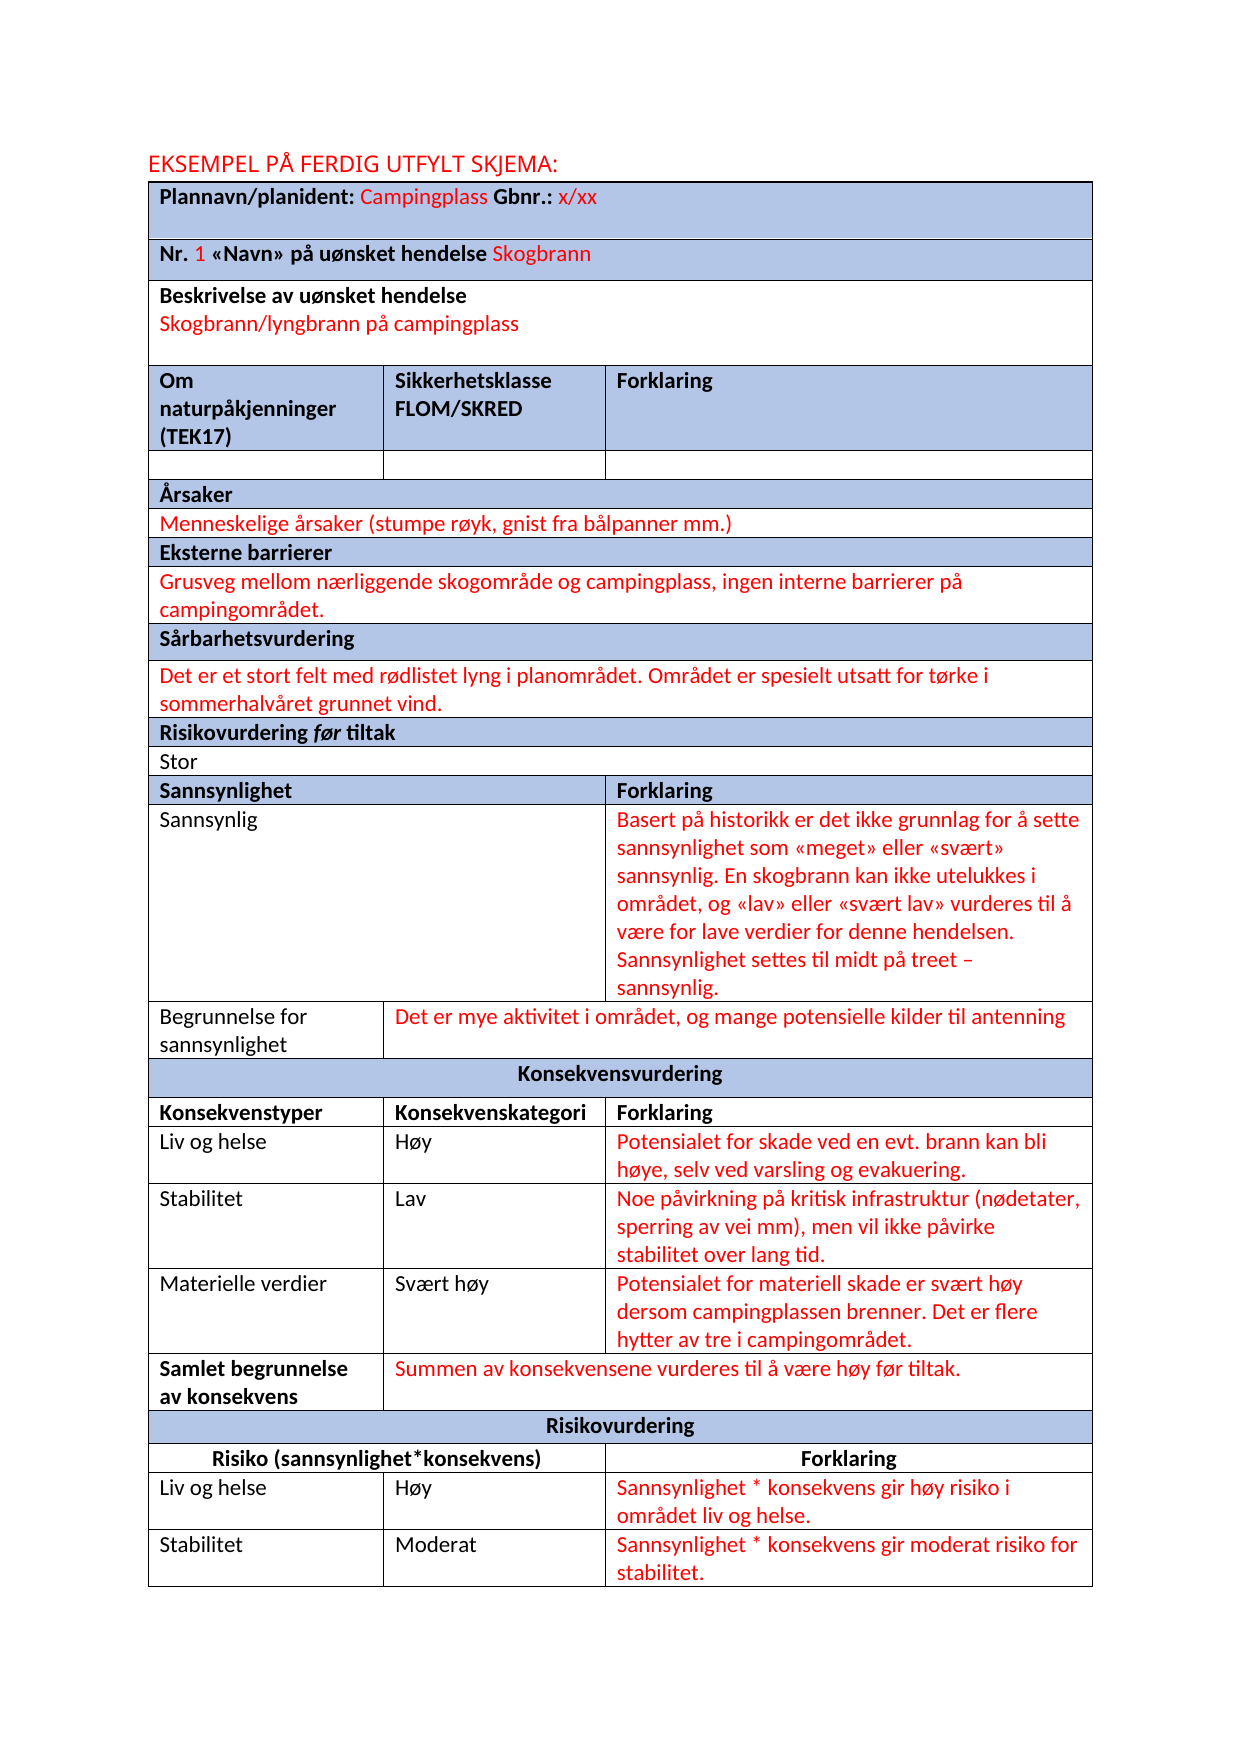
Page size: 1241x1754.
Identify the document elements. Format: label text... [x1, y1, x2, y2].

table_cell Eksterne barrierer [149, 538, 1092, 566]
table_cell [149, 451, 383, 479]
table_cell Liv og helse [149, 1473, 383, 1529]
table_cell Noe påvirkning på kritisk infrastruktur (nødetater, sperring av vei mm), men vil ikke påvirke stabilitet over lang tid. [606, 1184, 1092, 1268]
table_cell [606, 451, 1092, 479]
table_cell Forklaring [606, 366, 1092, 450]
table_cell Potensialet for skade ved en evt. brann kan bli høye, selv ved varsling og evakuering. [606, 1127, 1092, 1183]
table_cell Risikovurdering [149, 1411, 1092, 1443]
table_cell Risikovurdering før tiltak [149, 718, 1092, 746]
table_header Plannavn/planident: Campingplass Gbnr.: x/xx [149, 183, 1092, 238]
table_cell Stabilitet [149, 1184, 383, 1268]
table_cell Konsekvensvurdering [149, 1059, 1092, 1097]
table_cell Sårbarhetsvurdering [149, 624, 1092, 660]
subtitle EKSEMPEL PÅ FERDIG UTFYLT SKJEMA: [148, 148, 1093, 179]
table_cell Det er et stort felt med rødlistet lyng i planområdet. Området er spesielt utsatt for tørke i sommerhalvåret grunnet vind. [149, 661, 1092, 717]
table_cell Materielle verdier [149, 1269, 383, 1353]
table_cell Stor [149, 747, 1092, 775]
table_cell Sannsynlighet * konsekvens gir moderat risiko for stabilitet. [606, 1530, 1092, 1586]
table_cell Potensialet for materiell skade er svært høy dersom campingplassen brenner. Det er flere hytter av tre i campingområdet. [606, 1269, 1092, 1353]
table_cell [384, 451, 605, 479]
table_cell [606, 1473, 1092, 1529]
table_cell Konsekvenstyper [149, 1098, 383, 1126]
table_cell Årsaker [149, 480, 1092, 508]
table_cell Sannsynlighet [149, 776, 605, 804]
table_cell Stabilitet [149, 1530, 383, 1586]
table_cell Grusveg mellom nærliggende skogområde og campingplass, ingen interne barrierer på campingområdet. [149, 567, 1092, 623]
table_cell Forklaring [606, 1444, 1092, 1472]
table_cell Basert på historikk er det ikke grunnlag for å sette sannsynlighet som «meget» eller «svært» sannsynlig. En skogbrann kan ikke utelukkes i området, og «lav» eller «svært lav» vurderes til å være for lave verdier for denne hendelsen. Sannsynlighet settes til midt på treet – sannsynlig. [606, 805, 1092, 1001]
table_cell Beskrivelse av uønsket hendelse Skogbrann/lyngbrann på campingplass [149, 281, 1092, 365]
table_cell Samlet begrunnelse av konsekvens [149, 1354, 383, 1410]
table_cell Sikkerhetsklasse FLOM/SKRED [384, 366, 605, 450]
table_cell Om naturpåkjenninger (TEK17) [149, 366, 383, 450]
table_cell Det er mye aktivitet i området, og mange potensielle kilder til antenning [384, 1002, 1092, 1058]
table_cell Summen av konsekvensene vurderes til å være høy før tiltak. [384, 1354, 1092, 1410]
table_cell Risiko (sannsynlighet*konsekvens) [149, 1444, 605, 1472]
table_cell Nr. 1 «Navn» på uønsket hendelse Skogbrann [149, 240, 1092, 280]
table_cell Begrunnelse for sannsynlighet [149, 1002, 383, 1058]
table_cell Menneskelige årsaker (stumpe røyk, gnist fra bålpanner mm.) [149, 509, 1092, 537]
table_cell Forklaring [606, 776, 1092, 804]
table_cell Forklaring [606, 1098, 1092, 1126]
table_cell Konsekvenskategori [384, 1098, 605, 1126]
table_cell Liv og helse [149, 1127, 383, 1183]
